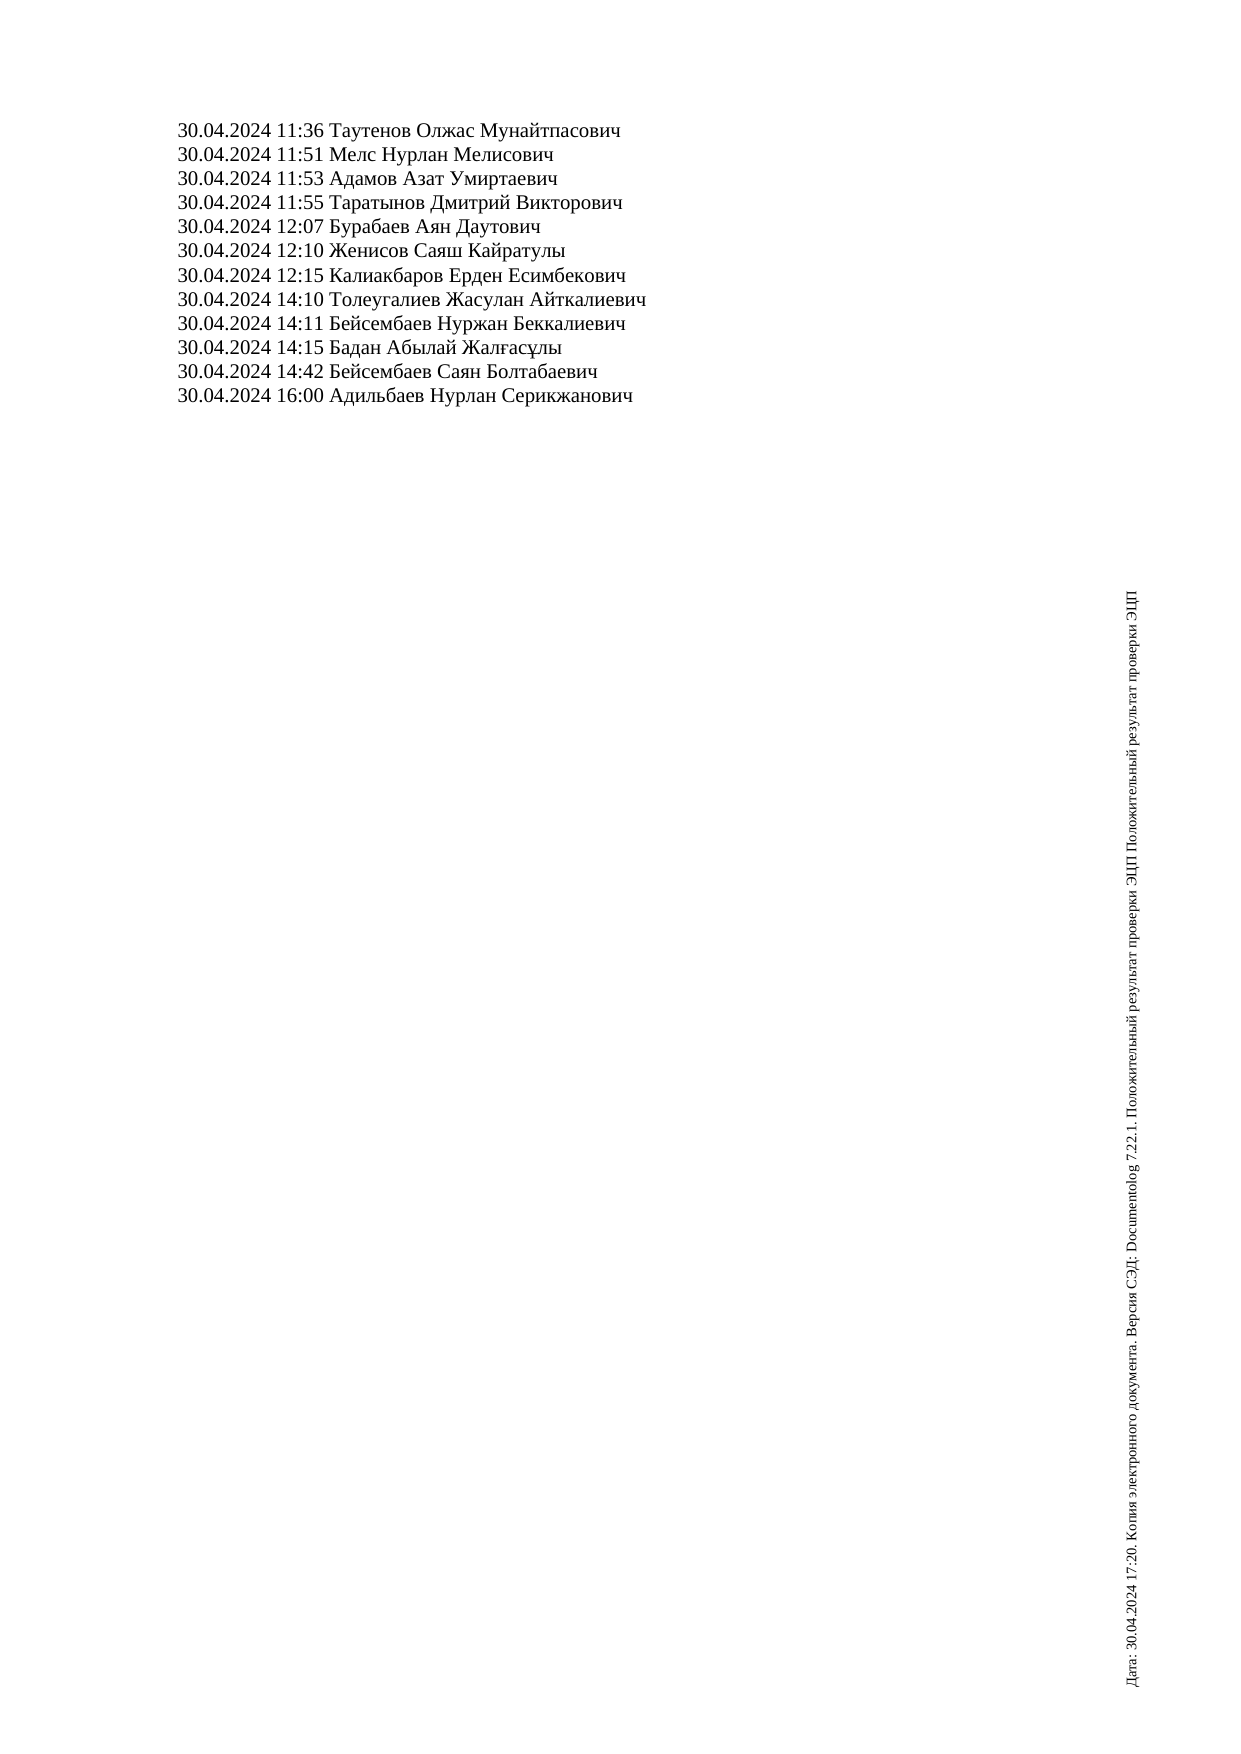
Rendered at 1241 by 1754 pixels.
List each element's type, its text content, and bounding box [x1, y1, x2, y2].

text 30.04.2024 11:55 Таратынов Дмитрий Викторович [177, 190, 1152, 214]
text 30.04.2024 11:53 Адамов Азат Умиртаевич [177, 166, 1152, 190]
text 30.04.2024 12:10 Женисов Саяш Кайратулы [177, 238, 1152, 262]
text 30.04.2024 14:11 Бейсембаев Нуржан Беккалиевич [177, 311, 1152, 335]
text 30.04.2024 16:00 Адильбаев Нурлан Серикжанович [177, 383, 1152, 407]
text 30.04.2024 12:07 Бурабаев Аян Даутович [177, 214, 1152, 238]
text 30.04.2024 14:15 Бадан Абылай Жалғасұлы [177, 335, 1152, 359]
text 30.04.2024 11:36 Таутенов Олжас Мунайтпасович [177, 118, 1152, 142]
text 30.04.2024 12:15 Калиакбаров Ерден Есимбекович [177, 262, 1152, 287]
text 30.04.2024 14:42 Бейсембаев Саян Болтабаевич [177, 359, 1152, 383]
text 30.04.2024 14:10 Толеугалиев Жасулан Айткалиевич [177, 287, 1152, 311]
text 30.04.2024 11:51 Мелс Нурлан Мелисович [177, 142, 1152, 166]
